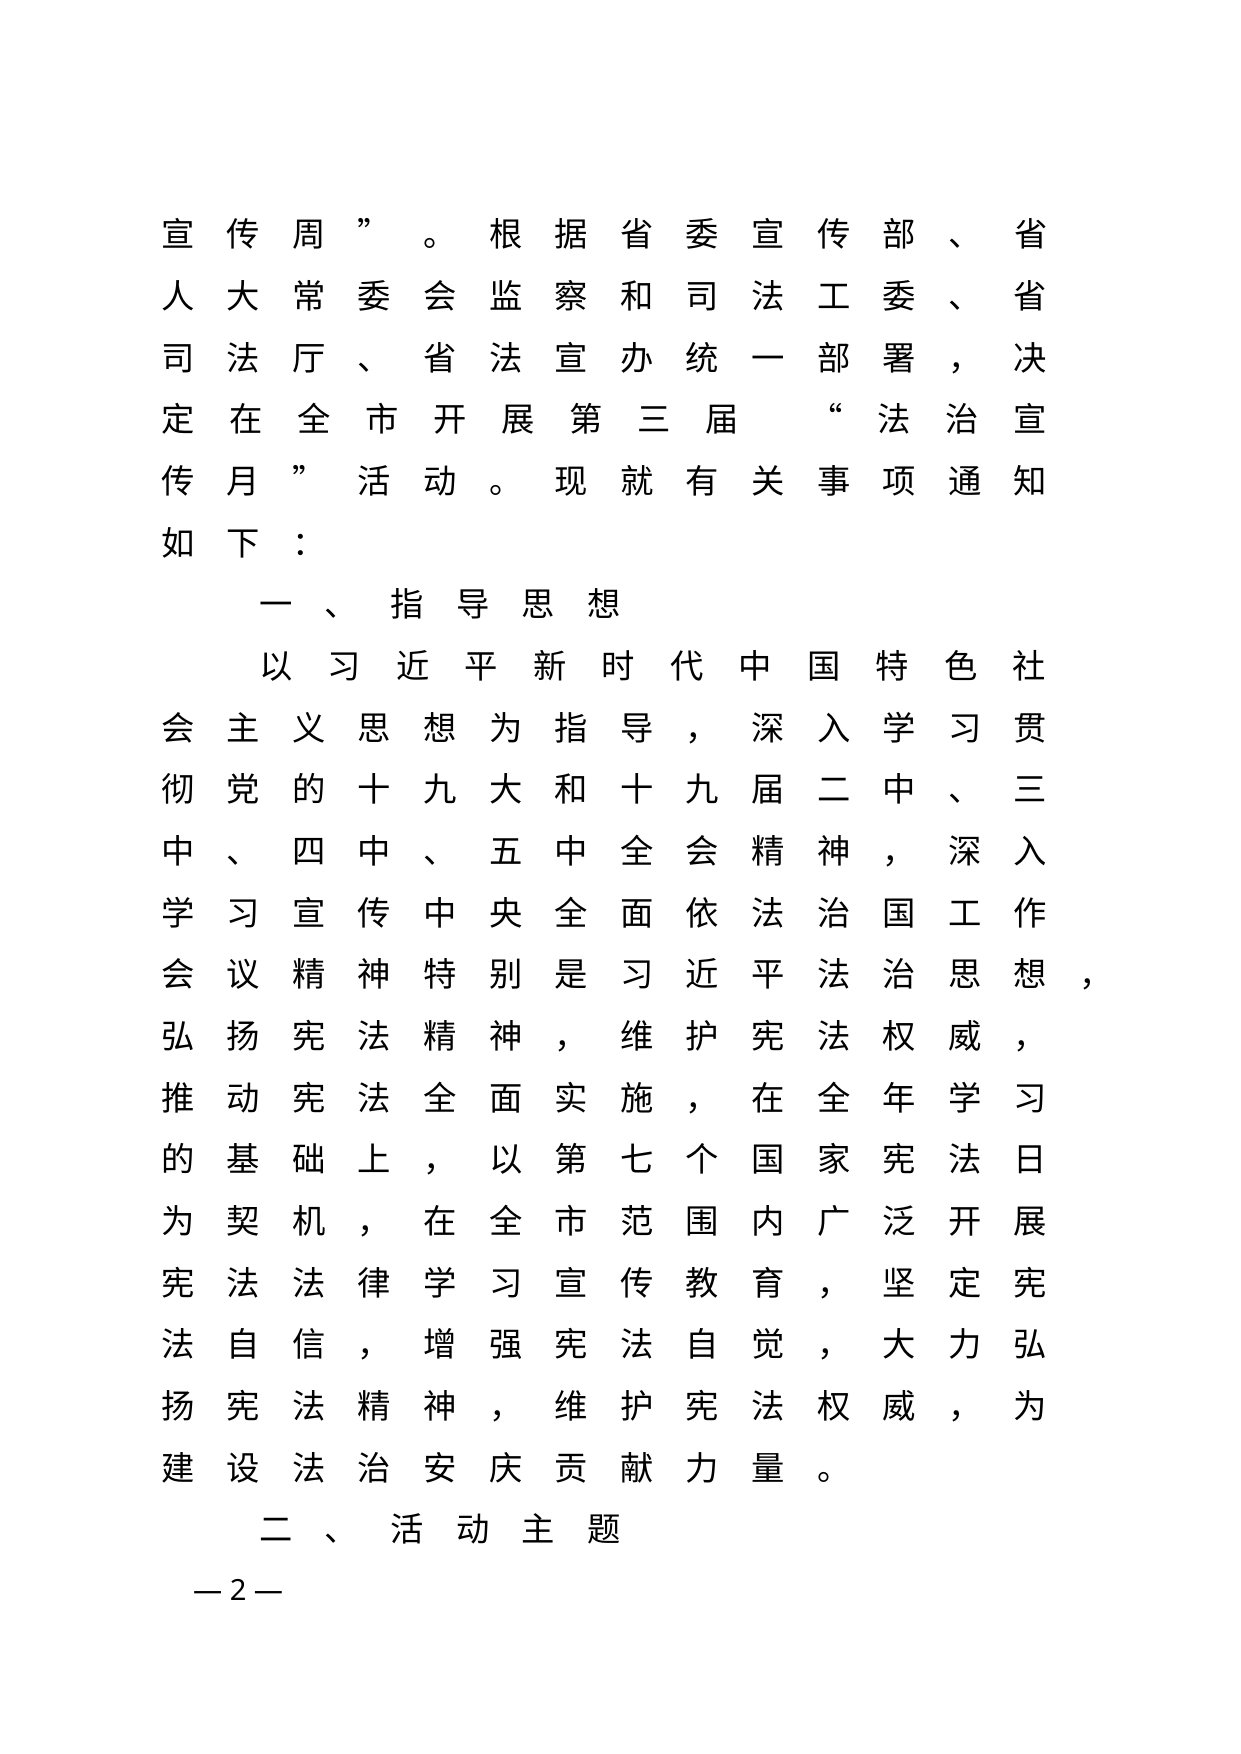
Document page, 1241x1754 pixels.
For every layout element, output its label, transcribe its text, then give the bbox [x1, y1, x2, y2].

text 二、活动主题 [161, 1497, 1079, 1558]
text 以习近平新时代中国特色社会主义思想为指导，深入学习贯彻党的十九大和十九届二中、三中、四中、五中全会精神，深入学习宣传中央全面依法治国工作会议精神特别是习近平法治思想，弘扬宪法精神，维护宪法权威，推动宪法全面实施，在全年学习的基础上，以第七个国家宪法日为契机，在全市范围内广泛开展宪法法律学习宣传教育，坚定宪法自信，增强宪法自觉，大力弘扬宪法精神，维护宪法权威，为建设法治安庆贡献力量。 [161, 633, 1079, 1497]
list 指导思想 [161, 572, 1079, 633]
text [161, 202, 1079, 572]
